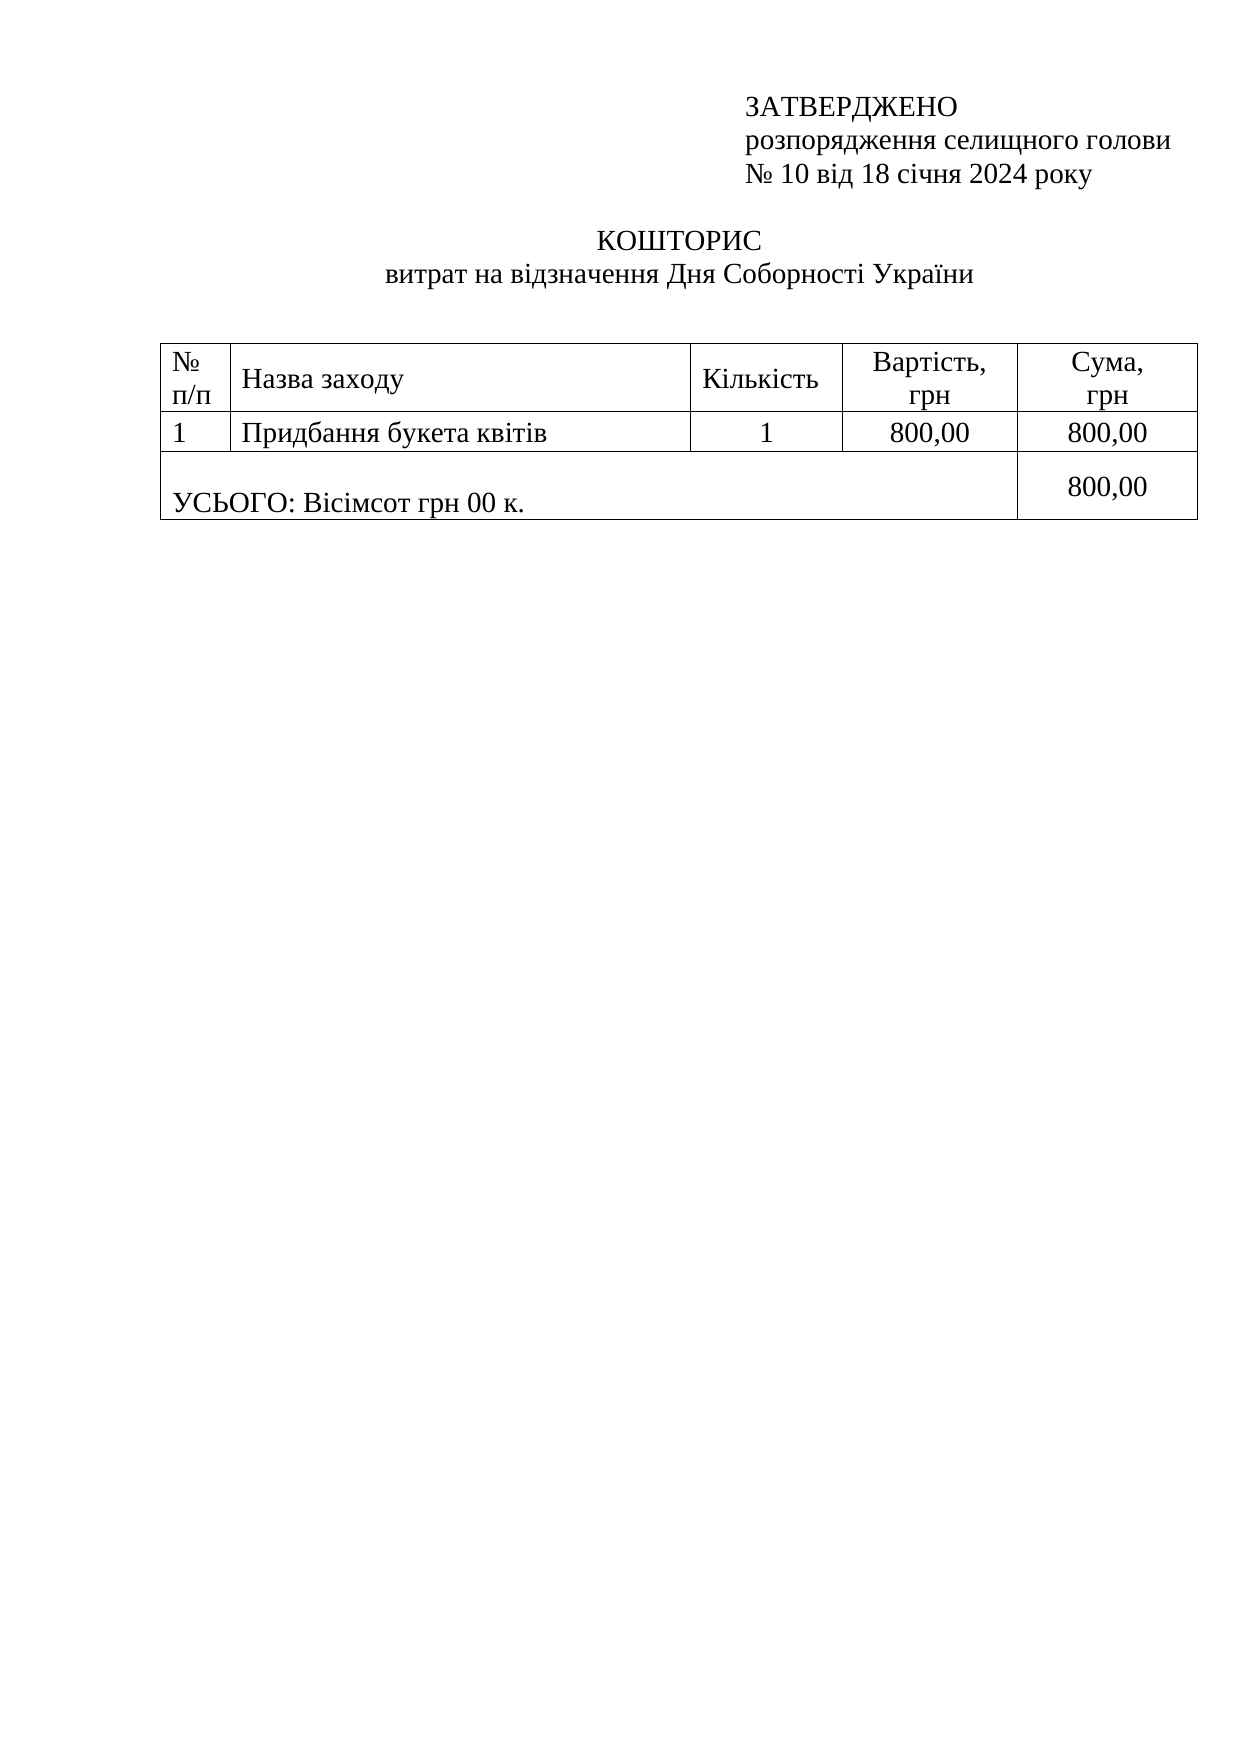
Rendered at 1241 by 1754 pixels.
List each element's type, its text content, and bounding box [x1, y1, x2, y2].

table_header Вартість, грн [843, 344, 1017, 411]
table_cell 800,00 [1018, 412, 1197, 451]
text КОШТОРИС [177, 223, 1181, 256]
table_cell Придбання букета квітів [231, 412, 690, 451]
table_cell 1 [161, 412, 230, 451]
text № 10 від 18 січня 2024 року [745, 156, 1181, 189]
table_header Сума, грн [1018, 344, 1197, 411]
table_cell УСЬОГО: Вісімсот грн 00 к. [161, 452, 1017, 519]
table_cell 1 [691, 412, 842, 451]
text ЗАТВЕРДЖЕНО [745, 89, 1181, 122]
table_cell 800,00 [1018, 452, 1197, 519]
table_cell 800,00 [843, 412, 1017, 451]
table_header Кількість [691, 344, 842, 411]
table_header № п/п [161, 344, 230, 411]
text розпорядження селищного голови [745, 122, 1181, 156]
text витрат на відзначення Дня Соборності України [177, 256, 1181, 290]
table_header Назва заходу [231, 344, 690, 411]
